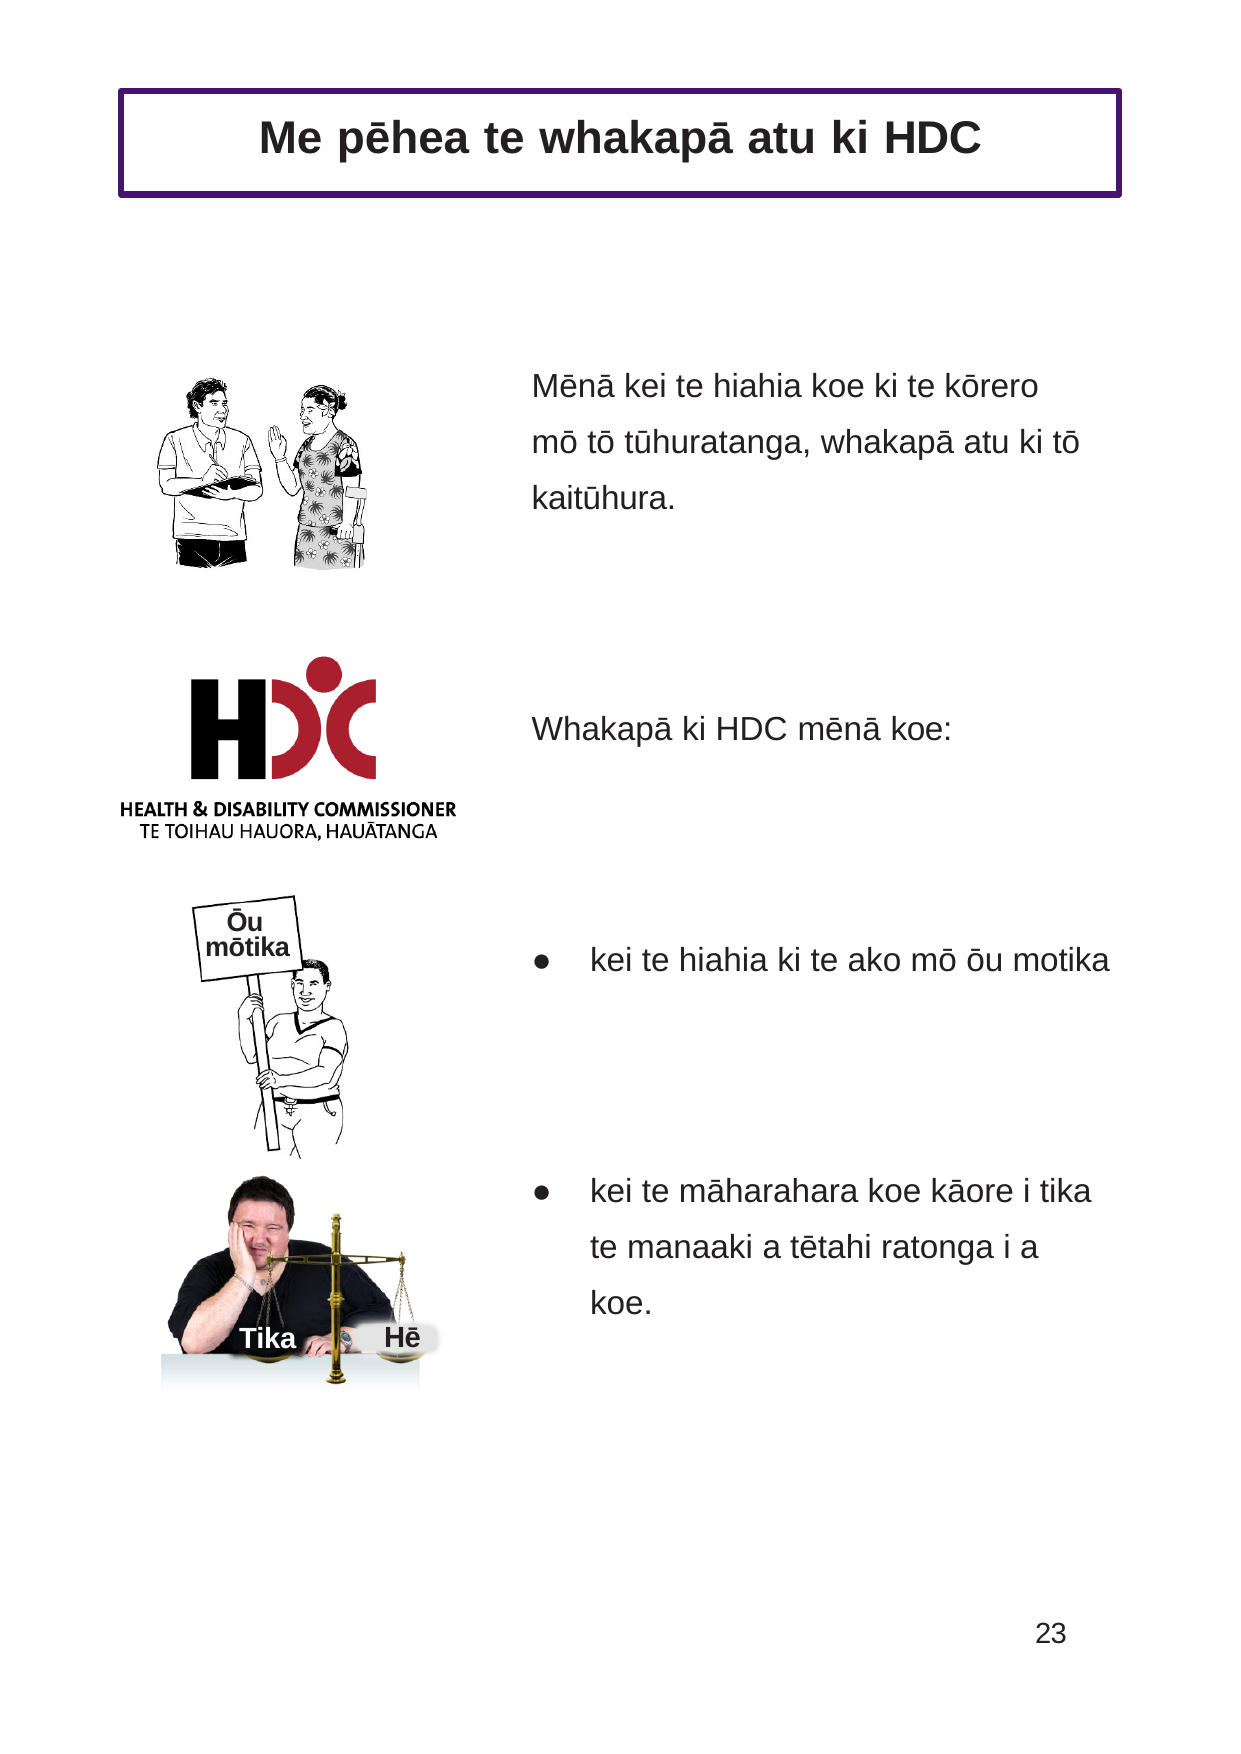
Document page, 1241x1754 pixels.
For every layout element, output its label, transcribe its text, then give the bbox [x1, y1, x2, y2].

picture [119, 656, 457, 841]
picture [153, 375, 367, 573]
list kei te hiahia ki te ako mō ōu motika [531, 940, 1163, 978]
text Mēnā kei te hiahia koe ki te kōrero mō tō tūhuratanga, whakapā atu ki tō kaitūhura. [531, 366, 1083, 517]
text Whakapā ki HDC mēnā koe: [531, 709, 1163, 747]
picture [151, 891, 450, 1432]
list kei te māharahara koe kāore i tika te manaaki a tētahi ratonga i a koe. [531, 1171, 1110, 1322]
